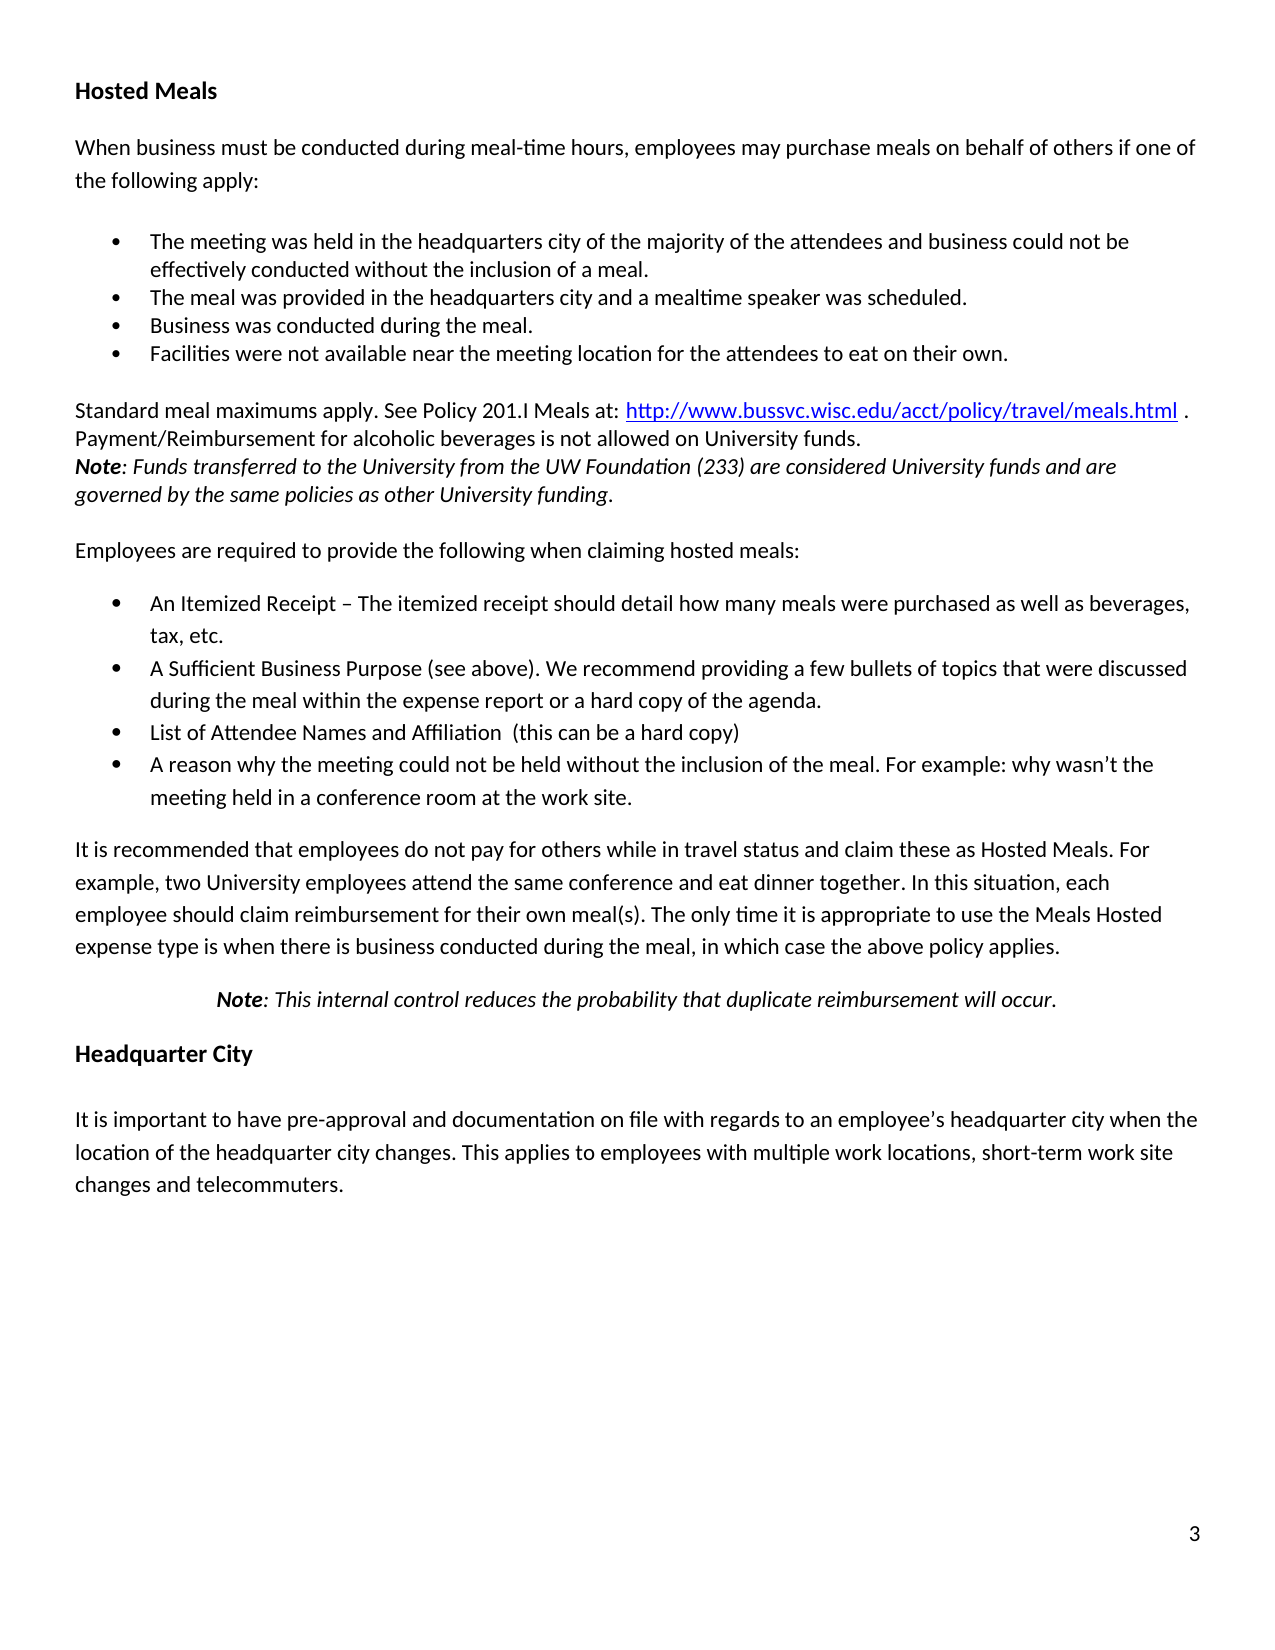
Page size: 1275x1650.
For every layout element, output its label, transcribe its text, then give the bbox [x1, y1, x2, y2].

text It is recommended that employees do not pay for others while in travel status and claim these as Hosted Meals. For example, two University employees attend the same conference and eat dinner together. In this situation, each employee should claim reimbursement for their own meal(s). The only time it is appropriate to use the Meals Hosted expense type is when there is business conducted during the meal, in which case the above policy applies. [75, 836, 1200, 960]
list List of Attendee Names and Affiliation (this can be a hard copy) [112, 718, 1200, 746]
text When business must be conducted during meal-time hours, employees may purchase meals on behalf of others if one of the following apply: [75, 133, 1200, 194]
text It is important to have pre-approval and documentation on file with regards to an employee’s headquarter city when the location of the headquarter city changes. This applies to employees with multiple work locations, short-term work site changes and telecommuters. [75, 1105, 1200, 1198]
list The meeting was held in the headquarters city of the majority of the attendees and business could not be effectively conducted without the inclusion of a meal. [112, 227, 1200, 283]
list Business was conducted during the meal. [112, 311, 1200, 339]
list Facilities were not available near the meeting location for the attendees to eat on their own. [112, 339, 1200, 367]
list The meal was provided in the headquarters city and a mealtime speaker was scheduled. [112, 283, 1200, 311]
list A Sufficient Business Purpose (see above). We recommend providing a few bullets of topics that were discussed during the meal within the expense report or a hard copy of the agenda. [112, 654, 1200, 714]
text Note: This internal control reduces the probability that duplicate reimbursement will occur. [75, 985, 1200, 1013]
text Note: Funds transferred to the University from the UW Foundation (233) are considered University funds and are governed by the same policies as other University funding. [75, 452, 1200, 508]
list An Itemized Receipt – The itemized receipt should detail how many meals were purchased as well as beverages, tax, etc. [112, 589, 1200, 650]
list A reason why the meeting could not be held without the inclusion of the meal. For example: why wasn’t the meeting held in a conference room at the work site. [112, 750, 1200, 811]
list Hosted Meals [75, 75, 1200, 106]
text Employees are required to provide the following when claiming hosted meals: [75, 536, 1200, 564]
text Standard meal maximums apply. See Policy 201.I Meals at: http://www.bussvc.wisc.edu/acct/policy/travel/meals.html . Payment/Reimbursement for alcoholic beverages is not allowed on University funds. [75, 396, 1200, 452]
text Headquarter City [75, 1038, 1200, 1069]
